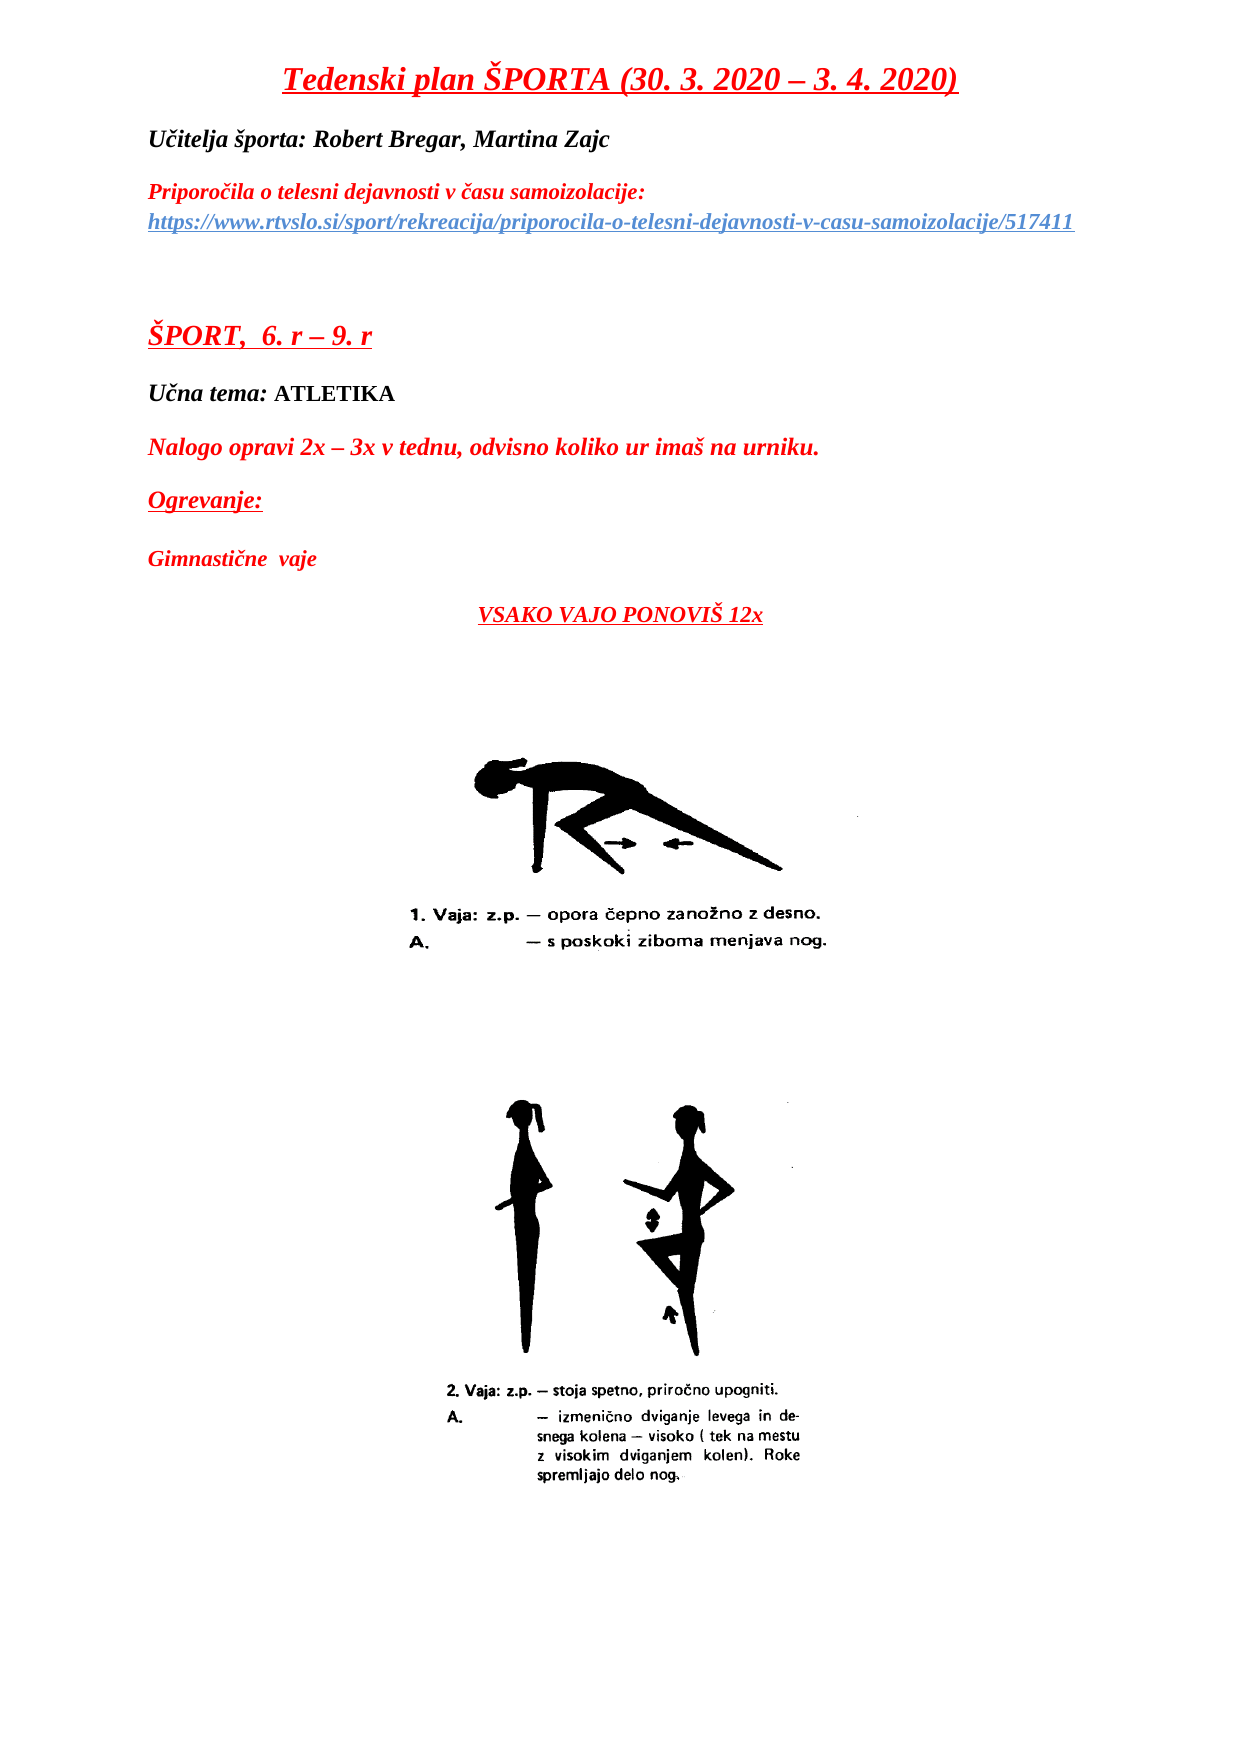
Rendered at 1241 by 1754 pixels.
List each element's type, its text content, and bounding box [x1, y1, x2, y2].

text Ogrevanje: [148, 486, 1093, 514]
text Tedenski plan ŠPORTA (30. 3. 2020 – 3. 4. 2020) [148, 59, 1093, 97]
text Učitelja športa: Robert Bregar, Martina Zajc [148, 124, 1093, 153]
picture [376, 708, 864, 992]
text https://www.rtvslo.si/sport/rekreacija/priporocila-o-telesni-dejavnosti-v-casu-samoizolacije/517411 [148, 208, 1093, 234]
text VSAKO VAJO PONOVIŠ 12x [148, 601, 1093, 627]
text Učna tema: ATLETIKA [148, 378, 1093, 407]
text Nalogo opravi 2x – 3x v tednu, odvisno koliko ur imaš na urniku. [148, 432, 1093, 460]
text Priporočila o telesni dejavnosti v času samoizolacije: [148, 178, 1093, 204]
picture [421, 1069, 819, 1498]
text Gimnastične vaje [148, 546, 1093, 572]
text ŠPORT, 6. r – 9. r [148, 318, 1093, 352]
